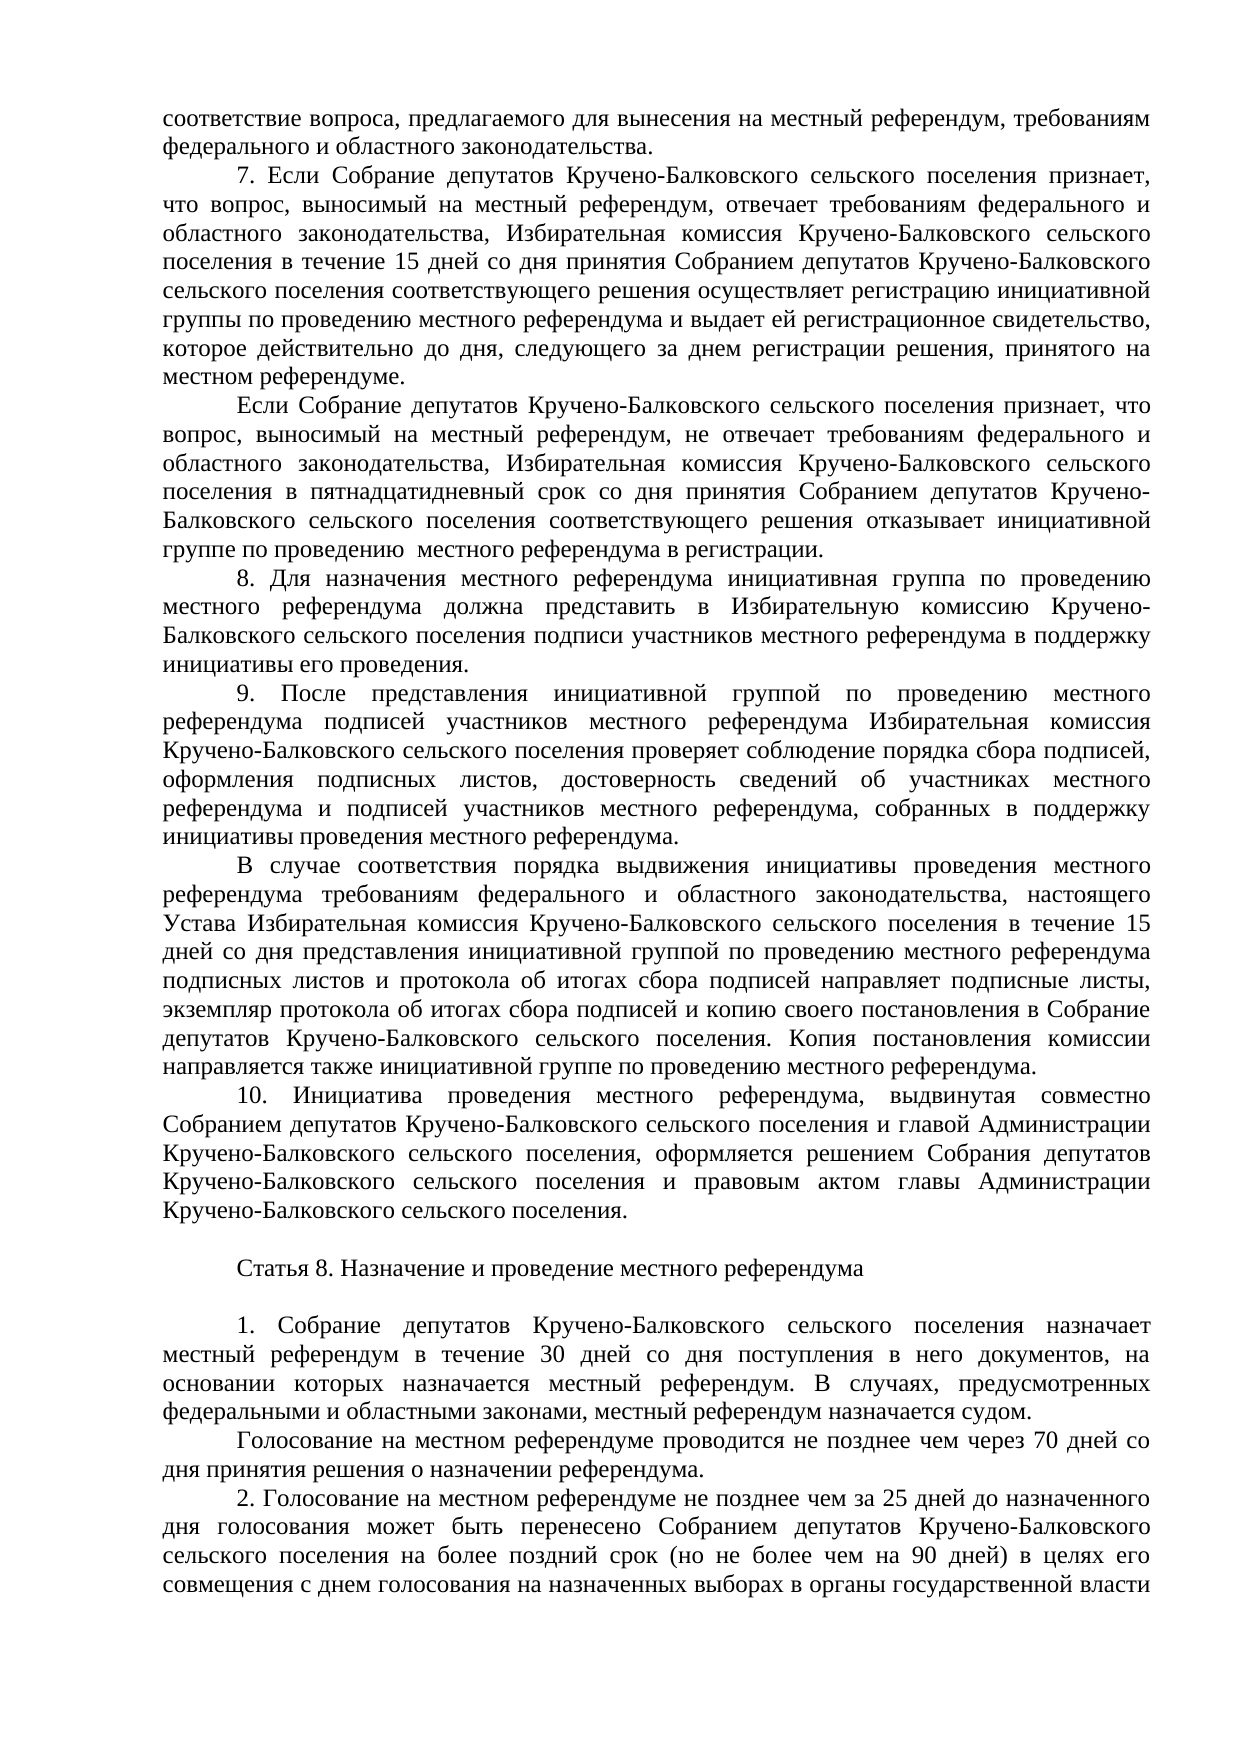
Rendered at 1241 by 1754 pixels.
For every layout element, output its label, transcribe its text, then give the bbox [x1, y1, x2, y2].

text Голосование на местном референдуме проводится не позднее чем через 70 дней со дня принятия решения о назначении референдума. [162, 1425, 1152, 1483]
text Статья 8. Назначение и проведение местного референдума [162, 1253, 1152, 1281]
text 9. После представления инициативной группой по проведению местного референдума подписей участников местного референдума Избирательная комиссия Кручено-Балковского сельского поселения проверяет соблюдение порядка сбора подписей, оформления подписных листов, достоверность сведений об участниках местного референдума и подписей участников местного референдума, собранных в поддержку инициативы проведения местного референдума. [162, 678, 1152, 850]
text 1. Собрание депутатов Кручено-Балковского сельского поселения назначает местный референдум в течение 30 дней со дня поступления в него документов, на основании которых назначается местный референдум. В случаях, предусмотренных федеральными и областными законами, местный референдум назначается судом. [162, 1310, 1152, 1425]
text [162, 103, 1152, 160]
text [162, 1483, 1152, 1598]
text В случае соответствия порядка выдвижения инициативы проведения местного референдума требованиям федерального и областного законодательства, настоящего Устава Избирательная комиссия Кручено-Балковского сельского поселения в течение 15 дней со дня представления инициативной группой по проведению местного референдума подписных листов и протокола об итогах сбора подписей направляет подписные листы, экземпляр протокола об итогах сбора подписей и копию своего постановления в Собрание депутатов Кручено-Балковского сельского поселения. Копия постановления комиссии направляется также инициативной группе по проведению местного референдума. [162, 850, 1152, 1080]
text Если Собрание депутатов Кручено-Балковского сельского поселения признает, что вопрос, выносимый на местный референдум, не отвечает требованиям федерального и областного законодательства, Избирательная комиссия Кручено-Балковского сельского поселения в пятнадцатидневный срок со дня принятия Собранием депутатов Кручено-Балковского сельского поселения соответствующего решения отказывает инициативной группе по проведению местного референдума в регистрации. [162, 390, 1152, 563]
text 8. Для назначения местного референдума инициативная группа по проведению местного референдума должна представить в Избирательную комиссию Кручено-Балковского сельского поселения подписи участников местного референдума в поддержку инициативы его проведения. [162, 563, 1152, 678]
text 10. Инициатива проведения местного референдума, выдвинутая совместно Собранием депутатов Кручено-Балковского сельского поселения и главой Администрации Кручено-Балковского сельского поселения, оформляется решением Собрания депутатов Кручено-Балковского сельского поселения и правовым актом главы Администрации Кручено-Балковского сельского поселения. [162, 1080, 1152, 1224]
text 7. Если Собрание депутатов Кручено-Балковского сельского поселения признает, что вопрос, выносимый на местный референдум, отвечает требованиям федерального и областного законодательства, Избирательная комиссия Кручено-Балковского сельского поселения в течение 15 дней со дня принятия Собранием депутатов Кручено-Балковского сельского поселения соответствующего решения осуществляет регистрацию инициативной группы по проведению местного референдума и выдает ей регистрационное свидетельство, которое действительно до дня, следующего за днем регистрации решения, принятого на местном референдуме. [162, 160, 1152, 390]
